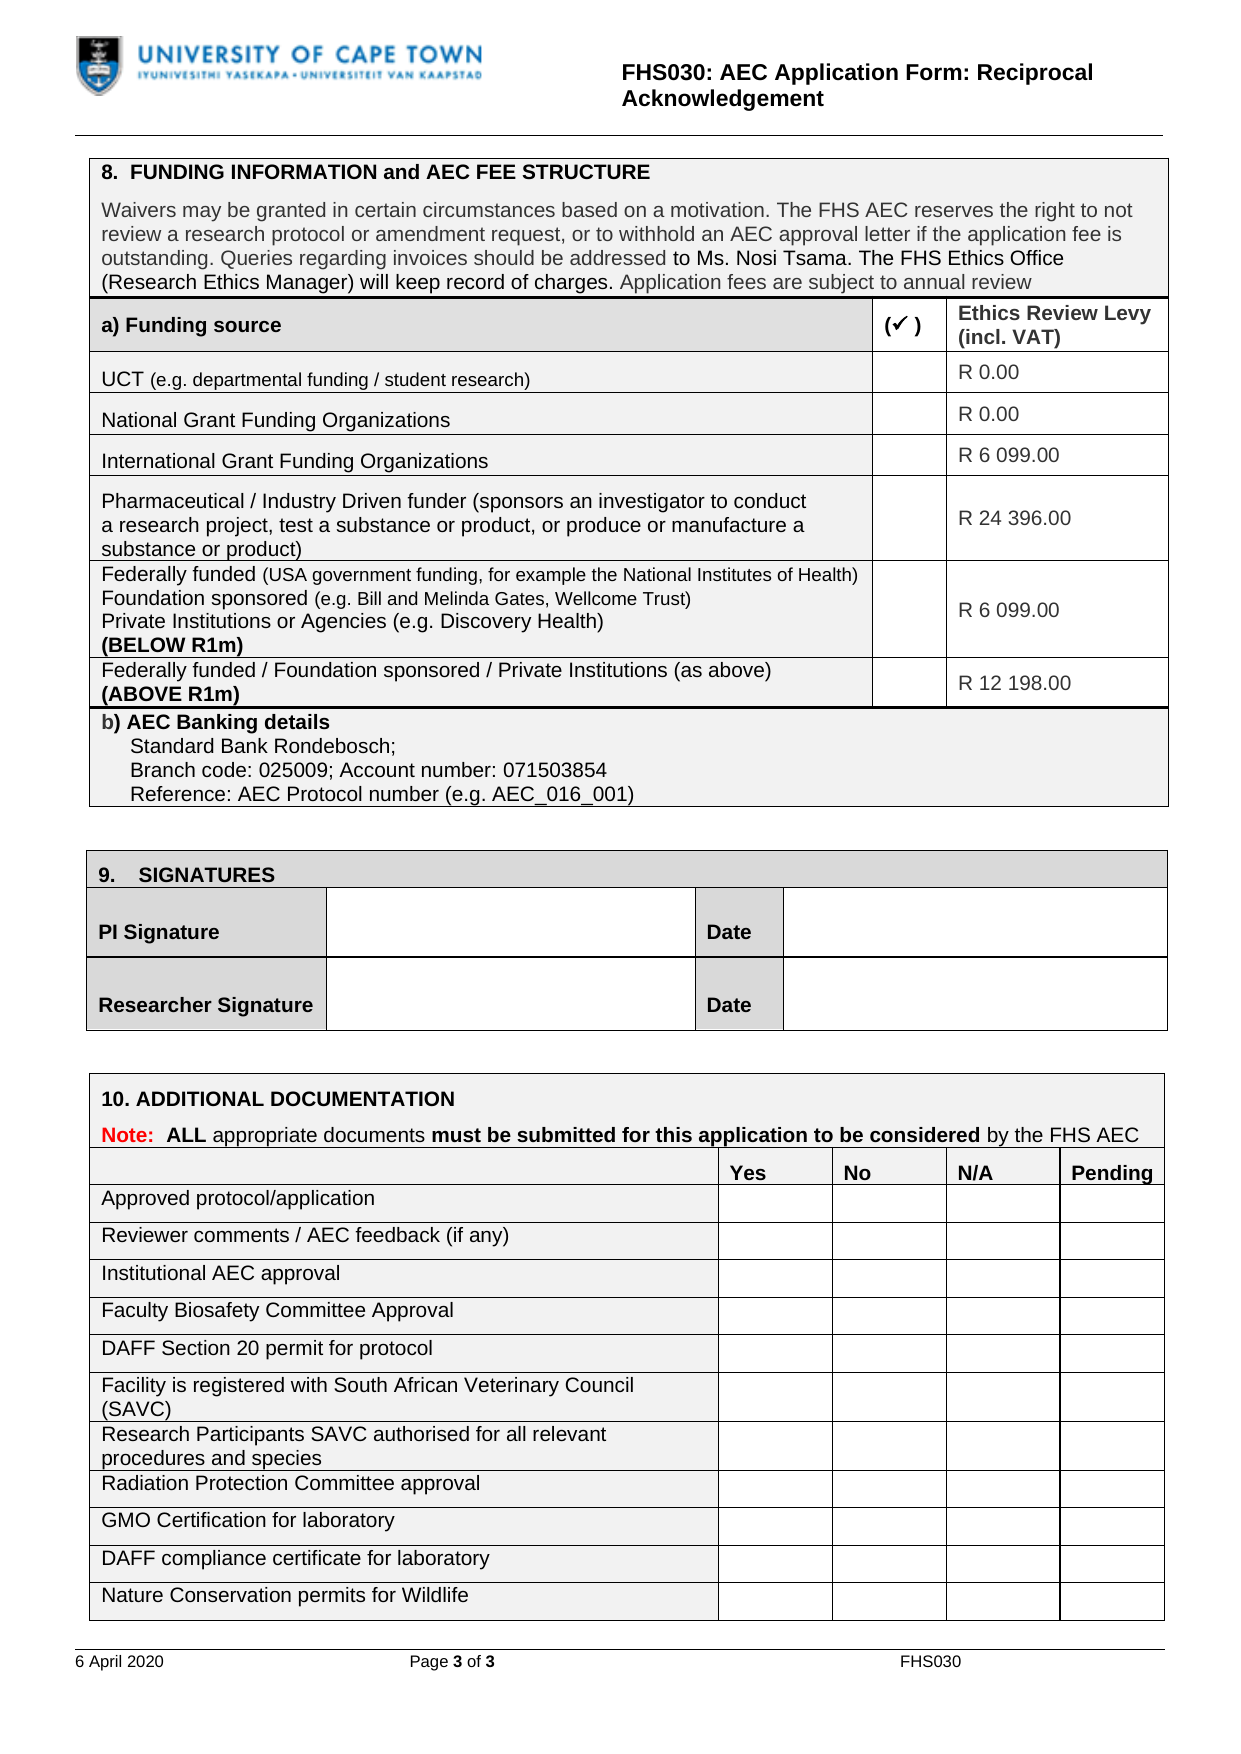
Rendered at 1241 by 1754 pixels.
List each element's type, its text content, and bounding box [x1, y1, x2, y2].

table_cell Date [696, 958, 783, 1029]
table_cell [947, 1546, 1059, 1582]
table_cell [719, 1471, 832, 1507]
table_cell [1061, 1508, 1164, 1545]
table_cell Federally funded (USA government funding, for example the National Institutes of Health) Foundation sponsored (e.g. Bill and Melinda Gates, Wellcome Trust) Private Institutions or Agencies (e.g. Discovery Health) (BELOW R1m) [90, 561, 872, 657]
table_cell International Grant Funding Organizations [90, 435, 872, 475]
table_cell [873, 352, 946, 392]
table_cell [947, 1471, 1059, 1507]
table_cell R 0.00 [947, 393, 1168, 434]
table_cell Reviewer comments / AEC feedback (if any) [90, 1223, 718, 1259]
table_cell [947, 1185, 1059, 1222]
table_cell Federally funded / Foundation sponsored / Private Institutions (as above) (ABOVE R1m) [90, 658, 872, 706]
table_cell [833, 1335, 946, 1372]
table_cell a) Funding source [90, 299, 872, 351]
table_cell No [833, 1148, 946, 1184]
table_cell [1061, 1546, 1164, 1582]
table_header 8. FUNDING INFORMATION and AEC FEE STRUCTURE Waivers may be granted in certain circumstances based on a motivation. The FHS AEC reserves the right to not review a research protocol or amendment request, or to withhold an AEC approval letter if the application fee is outstanding. Queries regarding invoices should be addressed to Ms. Nosi Tsama. The FHS Ethics Office (Research Ethics Manager) will keep record of charges. Application fees are subject to annual review [90, 159, 1168, 296]
table_cell Radiation Protection Committee approval [90, 1471, 718, 1507]
table_cell [784, 888, 1167, 956]
table_cell [327, 958, 695, 1029]
table_cell [947, 1373, 1059, 1421]
table_cell [1061, 1260, 1164, 1297]
table_cell Researcher Signature [87, 958, 326, 1029]
table_cell [1061, 1185, 1164, 1222]
table_cell [873, 561, 946, 657]
table_cell [873, 435, 946, 475]
table_cell Yes [719, 1148, 832, 1184]
table_cell [1061, 1373, 1164, 1421]
table_cell National Grant Funding Organizations [90, 393, 872, 434]
table_header 10. ADDITIONAL DOCUMENTATION Note: ALL appropriate documents must be submitted for this application to be considered by the FHS AEC [90, 1074, 1164, 1147]
table_cell Nature Conservation permits for Wildlife [90, 1583, 718, 1620]
table_cell Pharmaceutical / Industry Driven funder (sponsors an investigator to conduct a research project, test a substance or product, or produce or manufacture a substance or product) [90, 476, 872, 560]
table_cell Ethics Review Levy (incl. VAT) [947, 299, 1168, 351]
table_cell [784, 958, 1167, 1029]
table_cell [719, 1583, 832, 1620]
table_cell R 24 396.00 [947, 476, 1168, 560]
table_cell [719, 1422, 832, 1470]
table_cell Faculty Biosafety Committee Approval [90, 1298, 718, 1334]
table_cell [1061, 1335, 1164, 1372]
table_cell [90, 1148, 718, 1184]
table_cell [1061, 1471, 1164, 1507]
table_cell [947, 1508, 1059, 1545]
table_cell Pending [1061, 1148, 1164, 1184]
table_cell [947, 1335, 1059, 1372]
table_cell [833, 1546, 946, 1582]
table_cell [947, 1583, 1059, 1620]
table_cell R 6 099.00 [947, 561, 1168, 657]
table_cell [719, 1335, 832, 1372]
table_cell [833, 1422, 946, 1470]
table_cell Approved protocol/application [90, 1185, 718, 1222]
table_cell GMO Certification for laboratory [90, 1508, 718, 1545]
table_cell [1061, 1583, 1164, 1620]
table_cell R 12 198.00 [947, 658, 1168, 706]
table_cell [947, 1223, 1059, 1259]
table_cell [873, 393, 946, 434]
table_cell [719, 1508, 832, 1545]
table_cell [833, 1373, 946, 1421]
table_cell Facility is registered with South African Veterinary Council (SAVC) [90, 1373, 718, 1421]
table_cell [947, 1298, 1059, 1334]
table_cell UCT (e.g. departmental funding / student research) [90, 352, 872, 392]
table_cell Date [696, 888, 783, 956]
table_cell [873, 658, 946, 706]
table_cell R 0.00 [947, 352, 1168, 392]
table_cell [719, 1260, 832, 1297]
table_cell [1061, 1422, 1164, 1470]
table_cell [833, 1471, 946, 1507]
picture [76, 36, 482, 96]
table_cell R 6 099.00 [947, 435, 1168, 475]
table_cell ( ) [873, 299, 946, 351]
table_cell [833, 1223, 946, 1259]
table_cell [719, 1546, 832, 1582]
table_cell DAFF compliance certificate for laboratory [90, 1546, 718, 1582]
table_cell Research Participants SAVC authorised for all relevant procedures and species [90, 1422, 718, 1470]
table_cell [1061, 1223, 1164, 1259]
table_cell [1061, 1298, 1164, 1334]
table_cell [833, 1260, 946, 1297]
table_cell [719, 1185, 832, 1222]
table_cell [833, 1185, 946, 1222]
table_cell [833, 1583, 946, 1620]
table_cell [719, 1223, 832, 1259]
table_cell [719, 1298, 832, 1334]
table_cell [719, 1373, 832, 1421]
table_cell PI Signature [87, 888, 326, 956]
table_cell DAFF Section 20 permit for protocol [90, 1335, 718, 1372]
table_header 9. SIGNATURES [87, 851, 1167, 887]
table_cell Institutional AEC approval [90, 1260, 718, 1297]
table_cell [873, 476, 946, 560]
table_cell N/A [947, 1148, 1059, 1184]
table_cell [833, 1298, 946, 1334]
table_cell [947, 1260, 1059, 1297]
table_cell [327, 888, 695, 956]
table_cell b) AEC Banking details Standard Bank Rondebosch; Branch code: 025009; Account number: 071503854 Reference: AEC Protocol number (e.g. AEC_016_001) [90, 709, 1168, 806]
table_cell [833, 1508, 946, 1545]
table_cell [947, 1422, 1059, 1470]
